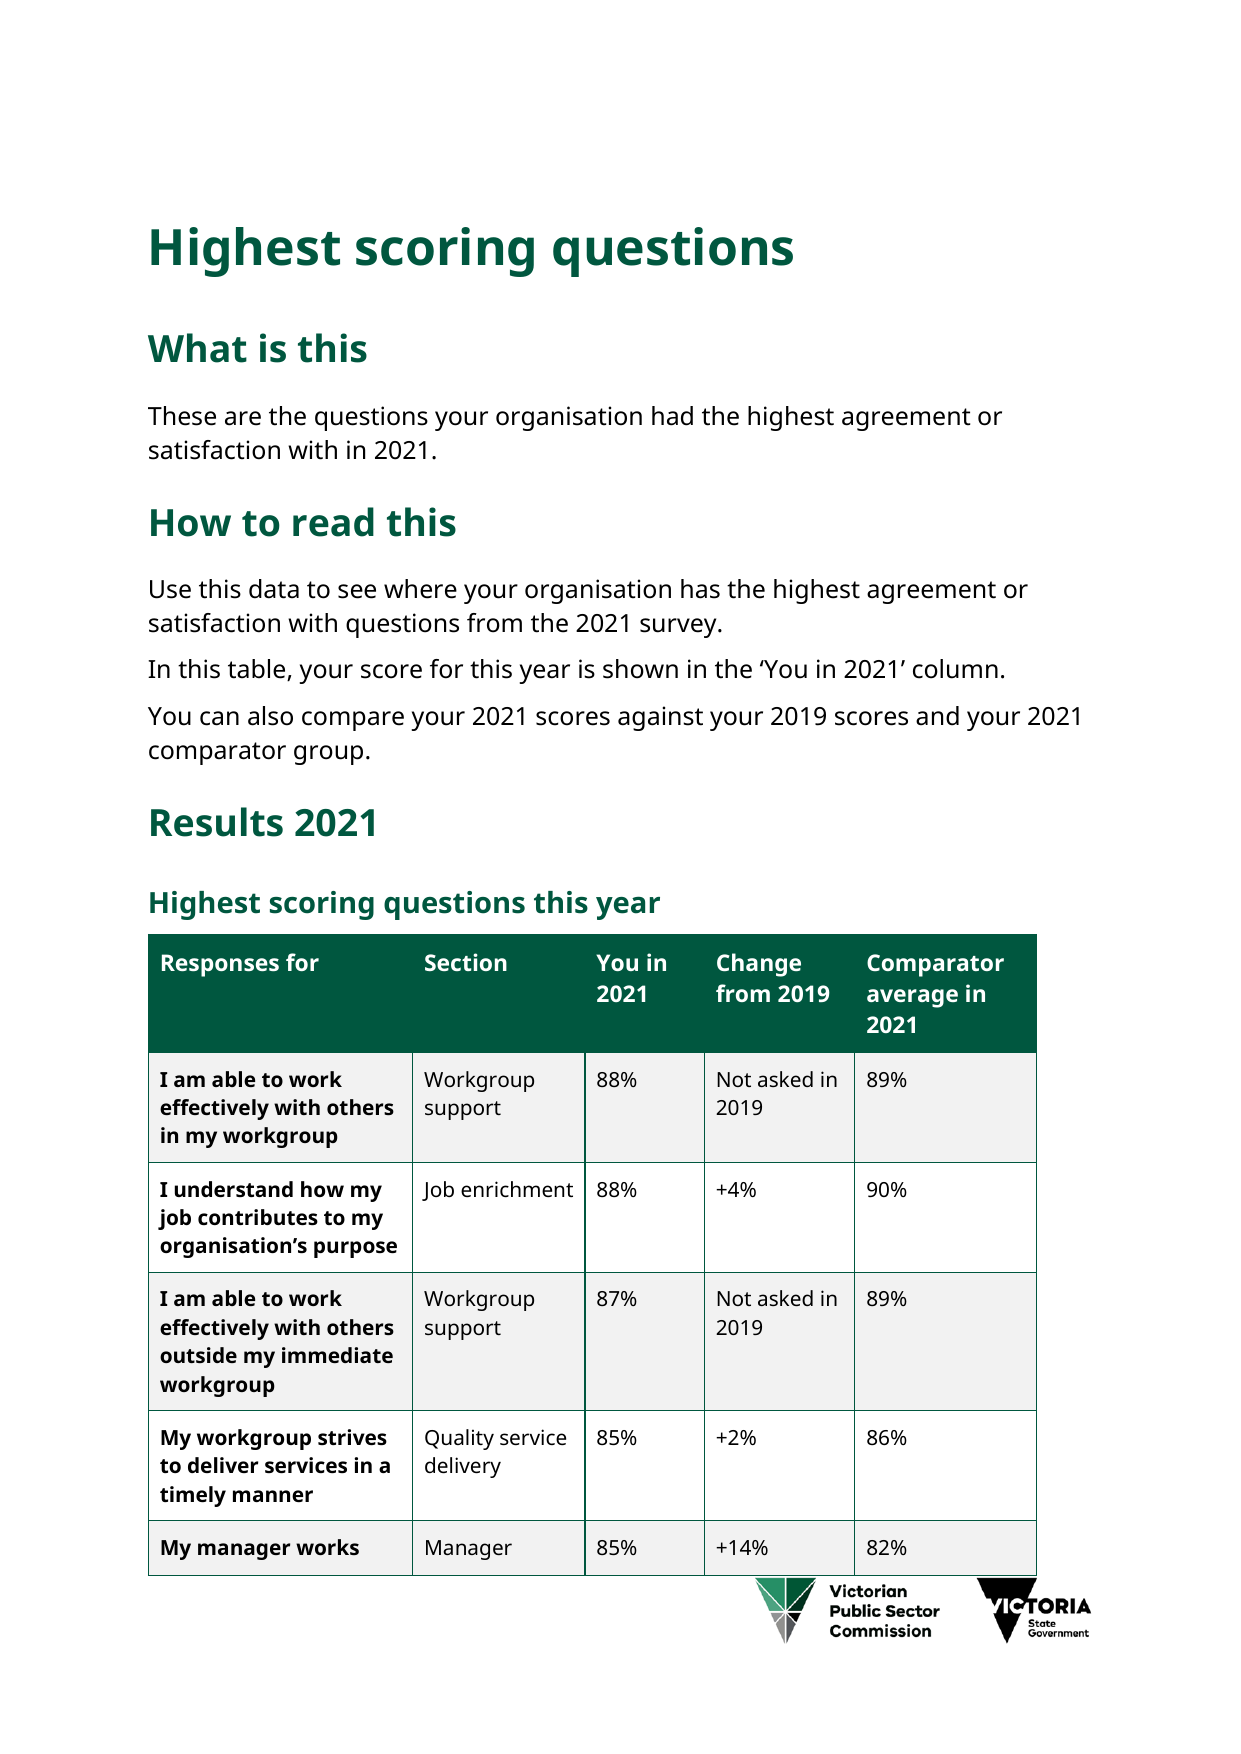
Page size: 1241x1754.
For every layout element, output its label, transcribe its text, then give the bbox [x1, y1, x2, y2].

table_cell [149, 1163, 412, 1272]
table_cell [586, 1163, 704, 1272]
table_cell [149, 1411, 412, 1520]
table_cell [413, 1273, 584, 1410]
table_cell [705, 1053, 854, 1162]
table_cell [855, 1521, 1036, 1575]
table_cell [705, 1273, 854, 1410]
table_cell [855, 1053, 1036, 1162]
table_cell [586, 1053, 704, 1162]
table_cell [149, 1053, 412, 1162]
subtitle What is this [148, 323, 1092, 374]
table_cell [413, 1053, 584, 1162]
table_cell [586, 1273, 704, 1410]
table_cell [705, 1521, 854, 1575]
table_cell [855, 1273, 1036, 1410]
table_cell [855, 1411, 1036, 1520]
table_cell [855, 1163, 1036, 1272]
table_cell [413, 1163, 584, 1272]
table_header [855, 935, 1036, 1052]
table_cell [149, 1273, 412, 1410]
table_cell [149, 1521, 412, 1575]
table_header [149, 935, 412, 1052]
text In this table, your score for this year is shown in the ‘You in 2021’ column. [148, 652, 1092, 686]
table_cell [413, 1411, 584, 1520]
text You can also compare your 2021 scores against your 2019 scores and your 2021 comparator group. [148, 699, 1092, 767]
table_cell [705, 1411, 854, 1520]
subtitle Results 2021 [148, 796, 1092, 847]
subtitle Highest scoring questions this year [148, 882, 1092, 922]
picture [754, 1577, 1093, 1645]
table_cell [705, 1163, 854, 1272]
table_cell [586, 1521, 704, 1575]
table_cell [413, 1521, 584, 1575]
subtitle Highest scoring questions [148, 212, 1092, 280]
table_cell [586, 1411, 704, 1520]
subtitle How to read this [148, 496, 1092, 547]
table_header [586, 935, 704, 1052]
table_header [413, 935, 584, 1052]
text These are the questions your organisation had the highest agreement or satisfaction with in 2021. [148, 398, 1092, 467]
text Use this data to see where your organisation has the highest agreement or satisfaction with questions from the 2021 survey. [148, 572, 1092, 640]
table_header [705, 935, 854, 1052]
